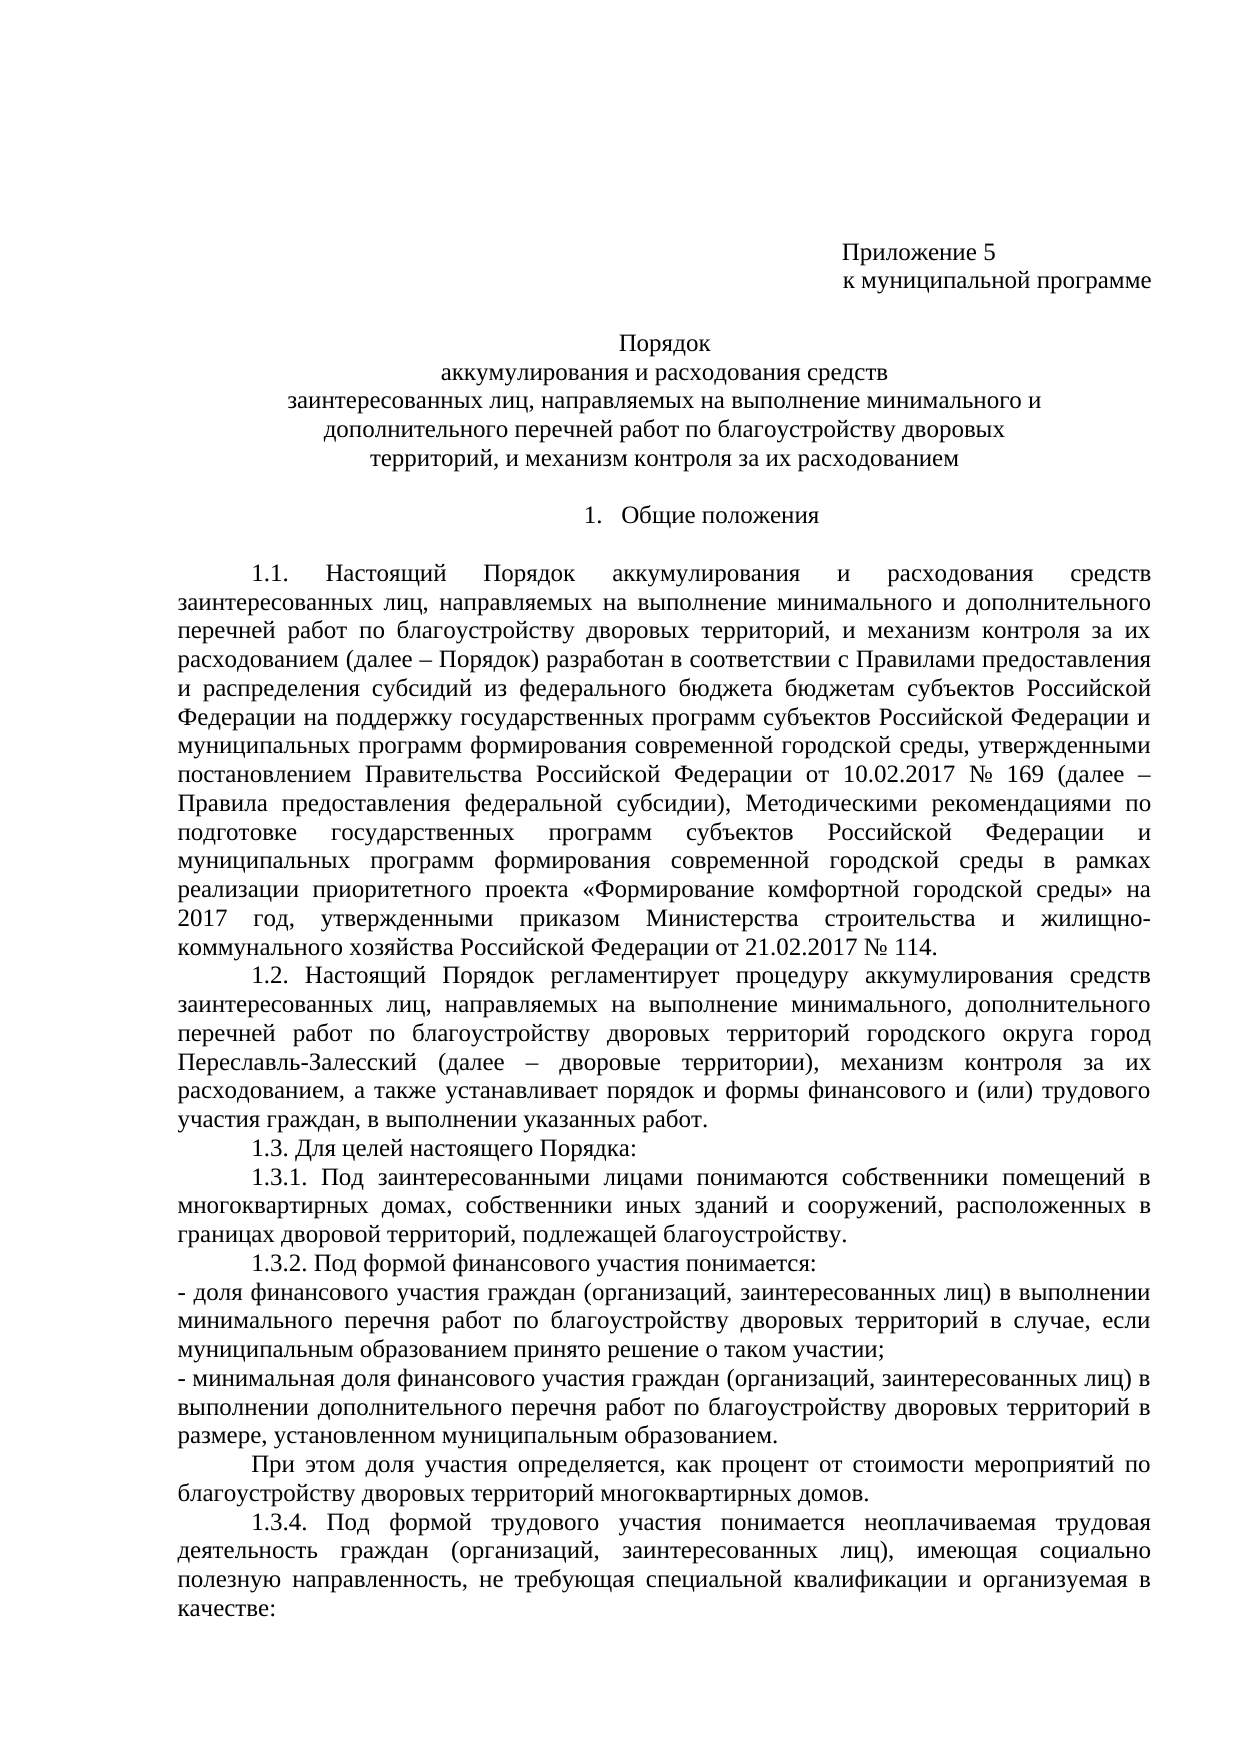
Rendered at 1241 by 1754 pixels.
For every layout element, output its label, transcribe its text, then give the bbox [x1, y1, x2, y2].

text территорий, и механизм контроля за их расходованием [177, 443, 1152, 472]
text 1.1. Настоящий Порядок аккумулирования и расходования средств заинтересованных лиц, направляемых на выполнение минимального и дополнительного перечней работ по благоустройству дворовых территорий, и механизм контроля за их расходованием (далее – Порядок) разработан в соответствии с Правилами предоставления и распределения субсидий из федерального бюджета бюджетам субъектов Российской Федерации на поддержку государственных программ субъектов Российской Федерации и муниципальных программ формирования современной городской среды, утвержденными постановлением Правительства Российской Федерации от 10.02.2017 № 169 (далее – Правила предоставления федеральной субсидии), Методическими рекомендациями по подготовке государственных программ субъектов Российской Федерации и муниципальных программ формирования современной городской среды в рамках реализации приоритетного проекта «Формирование комфортной городской среды» на 2017 год, утвержденными приказом Министерства строительства и жилищно-коммунального хозяйства Российской Федерации от 21.02.2017 № 114. [177, 558, 1152, 960]
text 1.3. Для целей настоящего Порядка: [177, 1133, 1152, 1162]
text 1.2. Настоящий Порядок регламентирует процедуру аккумулирования средств заинтересованных лиц, направляемых на выполнение минимального, дополнительного перечней работ по благоустройству дворовых территорий городского округа город Переславль-Залесский (далее – дворовые территории), механизм контроля за их расходованием, а также устанавливает порядок и формы финансового и (или) трудового участия граждан, в выполнении указанных работ. [177, 960, 1152, 1133]
text 1.3.4. Под формой трудового участия понимается неоплачиваемая трудовая деятельность граждан (организаций, заинтересованных лиц), имеющая социально полезную направленность, не требующая специальной квалификации и организуемая в качестве: [177, 1507, 1152, 1622]
text - доля финансового участия граждан (организаций, заинтересованных лиц) в выполнении минимального перечня работ по благоустройству дворовых территорий в случае, если муниципальным образованием принято решение о таком участии; [177, 1277, 1152, 1363]
text 1.3.1. Под заинтересованными лицами понимаются собственники помещений в многоквартирных домах, собственники иных зданий и сооружений, расположенных в границах дворовой территорий, подлежащей благоустройству. [177, 1162, 1152, 1248]
text аккумулирования и расходования средств [177, 357, 1152, 385]
text 1.3.2. Под формой финансового участия понимается: [177, 1248, 1152, 1277]
text - минимальная доля финансового участия граждан (организаций, заинтересованных лиц) в выполнении дополнительного перечня работ по благоустройству дворовых территорий в размере, установленном муниципальным образованием. [177, 1363, 1152, 1449]
text к муниципальной программе [842, 266, 1152, 294]
text Порядок [177, 328, 1152, 357]
text Приложение 5 [842, 237, 1152, 266]
list Общие положения [251, 500, 1152, 529]
text заинтересованных лиц, направляемых на выполнение минимального и [177, 385, 1152, 414]
text дополнительного перечней работ по благоустройству дворовых [177, 414, 1152, 443]
text При этом доля участия определяется, как процент от стоимости мероприятий по благоустройству дворовых территорий многоквартирных домов. [177, 1449, 1152, 1507]
